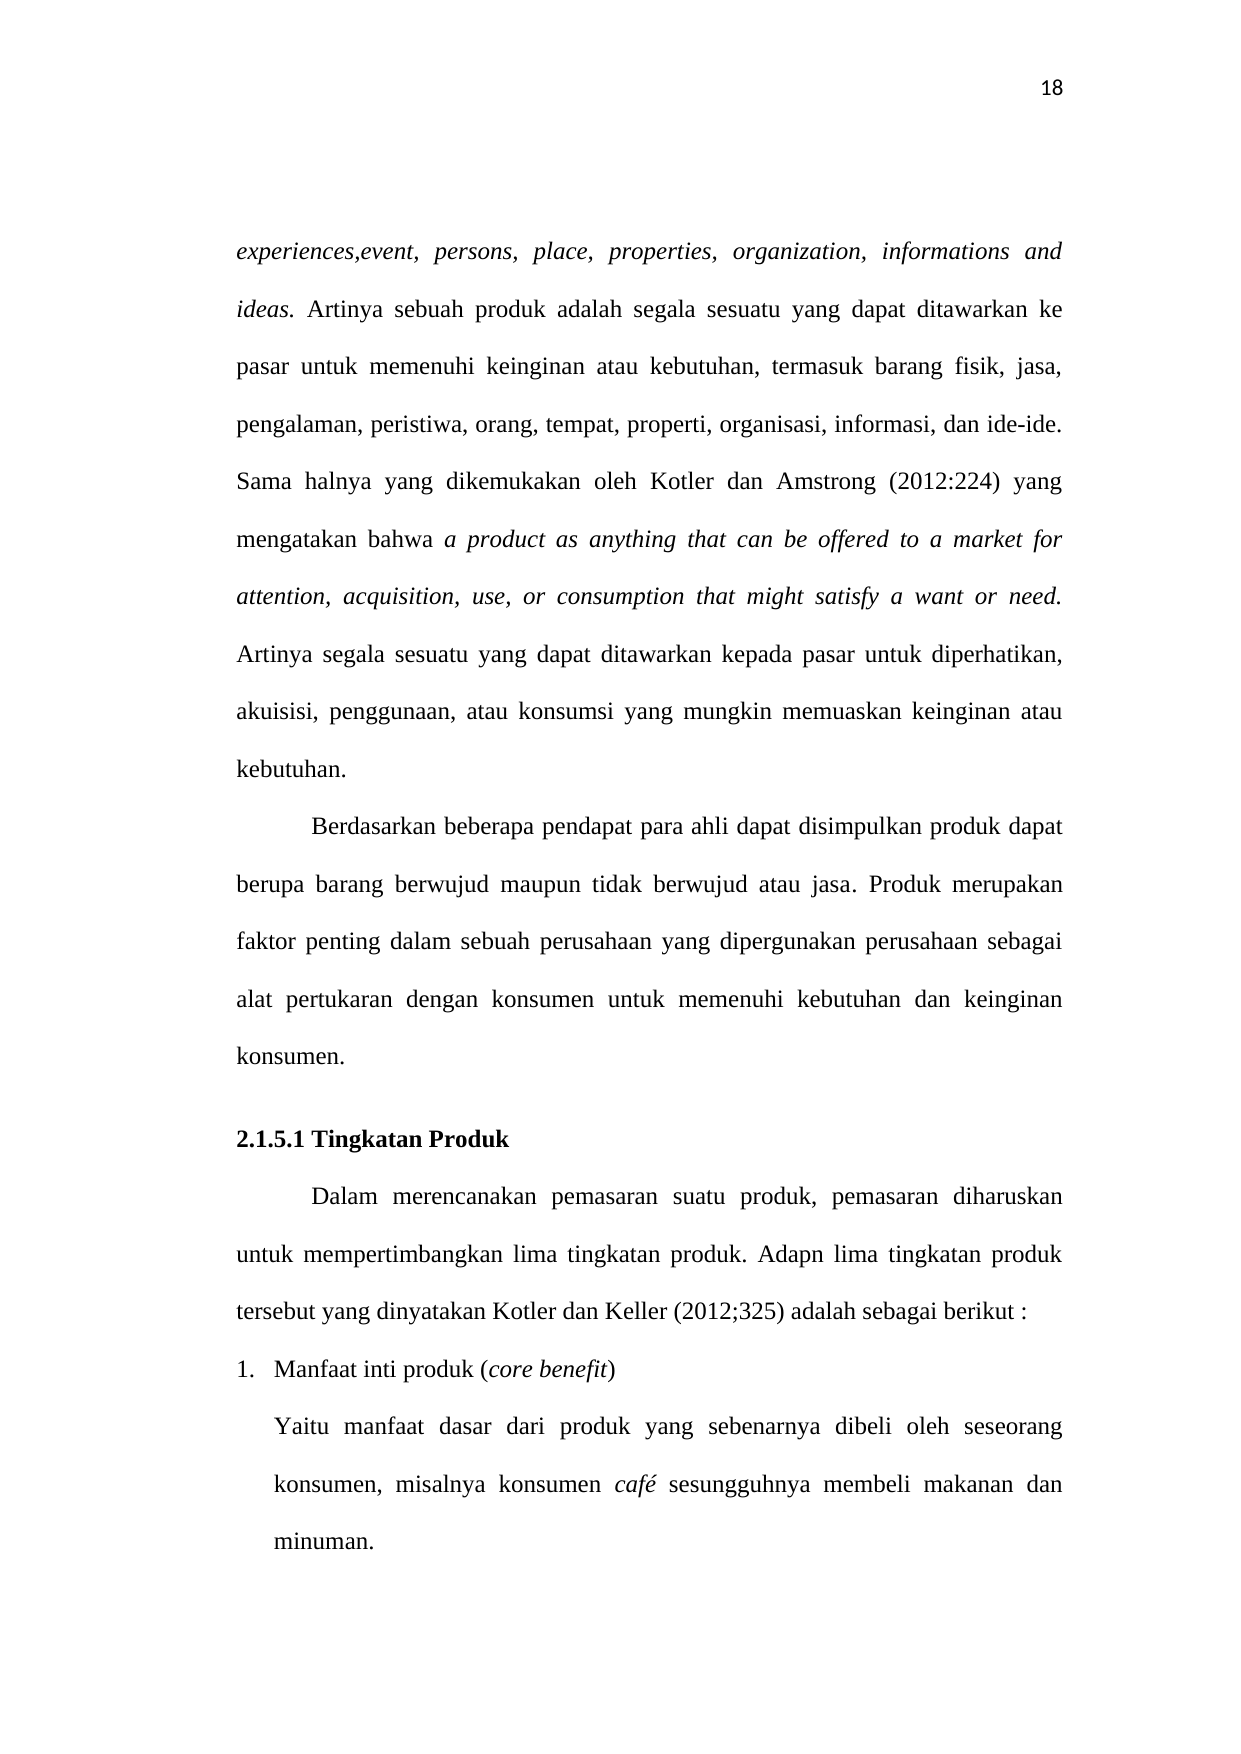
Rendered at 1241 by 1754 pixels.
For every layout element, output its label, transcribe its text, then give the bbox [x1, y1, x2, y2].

list Manfaat inti produk (core benefit) [236, 1354, 1063, 1382]
text Berdasarkan beberapa pendapat para ahli dapat disimpulkan produk dapat berupa barang berwujud maupun tidak berwujud atau jasa. Produk merupakan faktor penting dalam sebuah perusahaan yang dipergunakan perusahaan sebagai alat pertukaran dengan konsumen untuk memenuhi kebutuhan dan keinginan konsumen. [236, 811, 1063, 1070]
text 2.1.5.1 Tingkatan Produk [236, 1124, 1063, 1152]
text Dalam merencanakan pemasaran suatu produk, pemasaran diharuskan untuk mempertimbangkan lima tingkatan produk. Adapn lima tingkatan produk tersebut yang dinyatakan Kotler dan Keller (2012;325) adalah sebagai berikut : [236, 1181, 1063, 1325]
text Yaitu manfaat dasar dari produk yang sebenarnya dibeli oleh seseorang konsumen, misalnya konsumen café sesungguhnya membeli makanan dan minuman. [236, 1411, 1063, 1555]
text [236, 236, 1063, 782]
